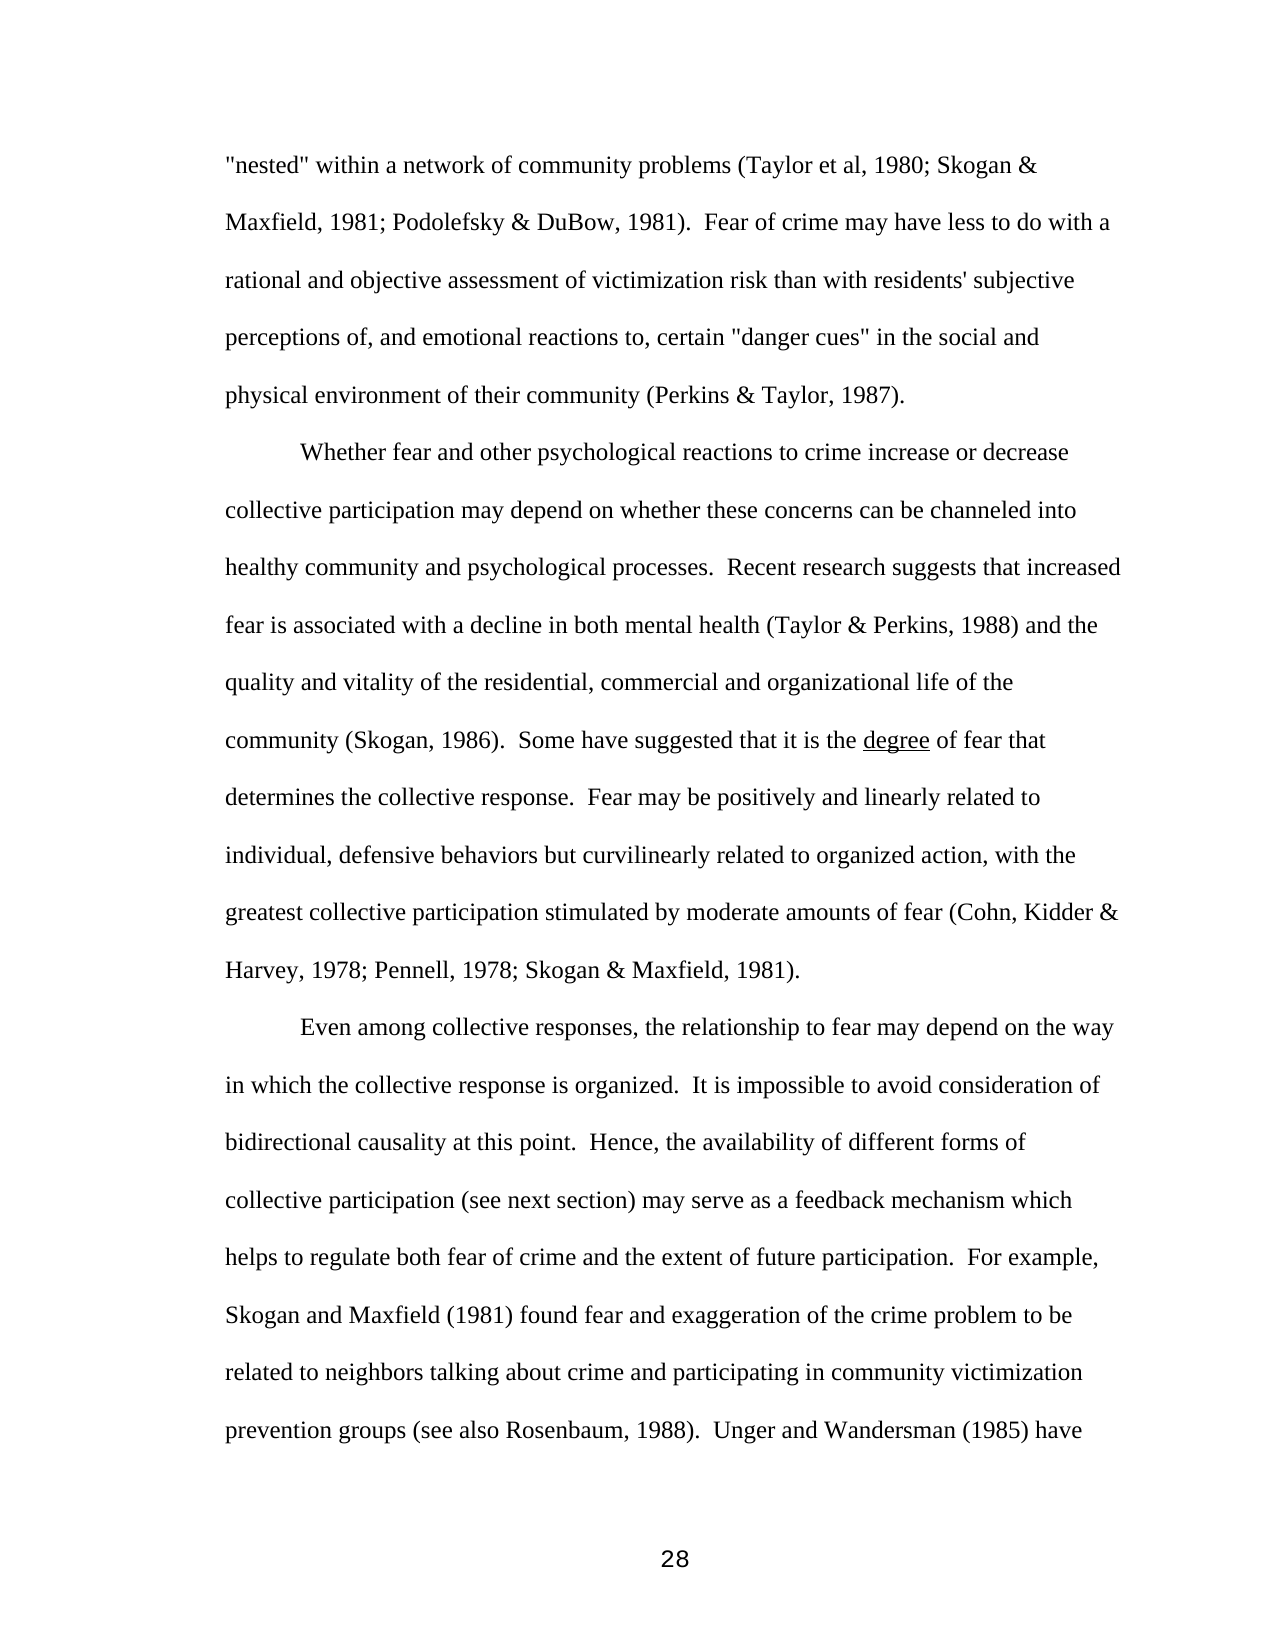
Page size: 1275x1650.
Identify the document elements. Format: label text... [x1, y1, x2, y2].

text Whether fear and other psychological reactions to crime increase or decrease collective participation may depend on whether these concerns can be channeled into healthy community and psychological processes. Recent research suggests that increased fear is associated with a decline in both mental health (Taylor & Perkins, 1988) and the quality and vitality of the residential, commercial and organizational life of the community (Skogan, 1986). Some have suggested that it is the degree of fear that determines the collective response. Fear may be positively and linearly related to individual, defensive behaviors but curvilinearly related to organized action, with the greatest collective participation stimulated by moderate amounts of fear (Cohn, Kidder & Harvey, 1978; Pennell, 1978; Skogan & Maxfield, 1981). [225, 437, 1125, 984]
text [225, 150, 1125, 409]
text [225, 1012, 1125, 1444]
